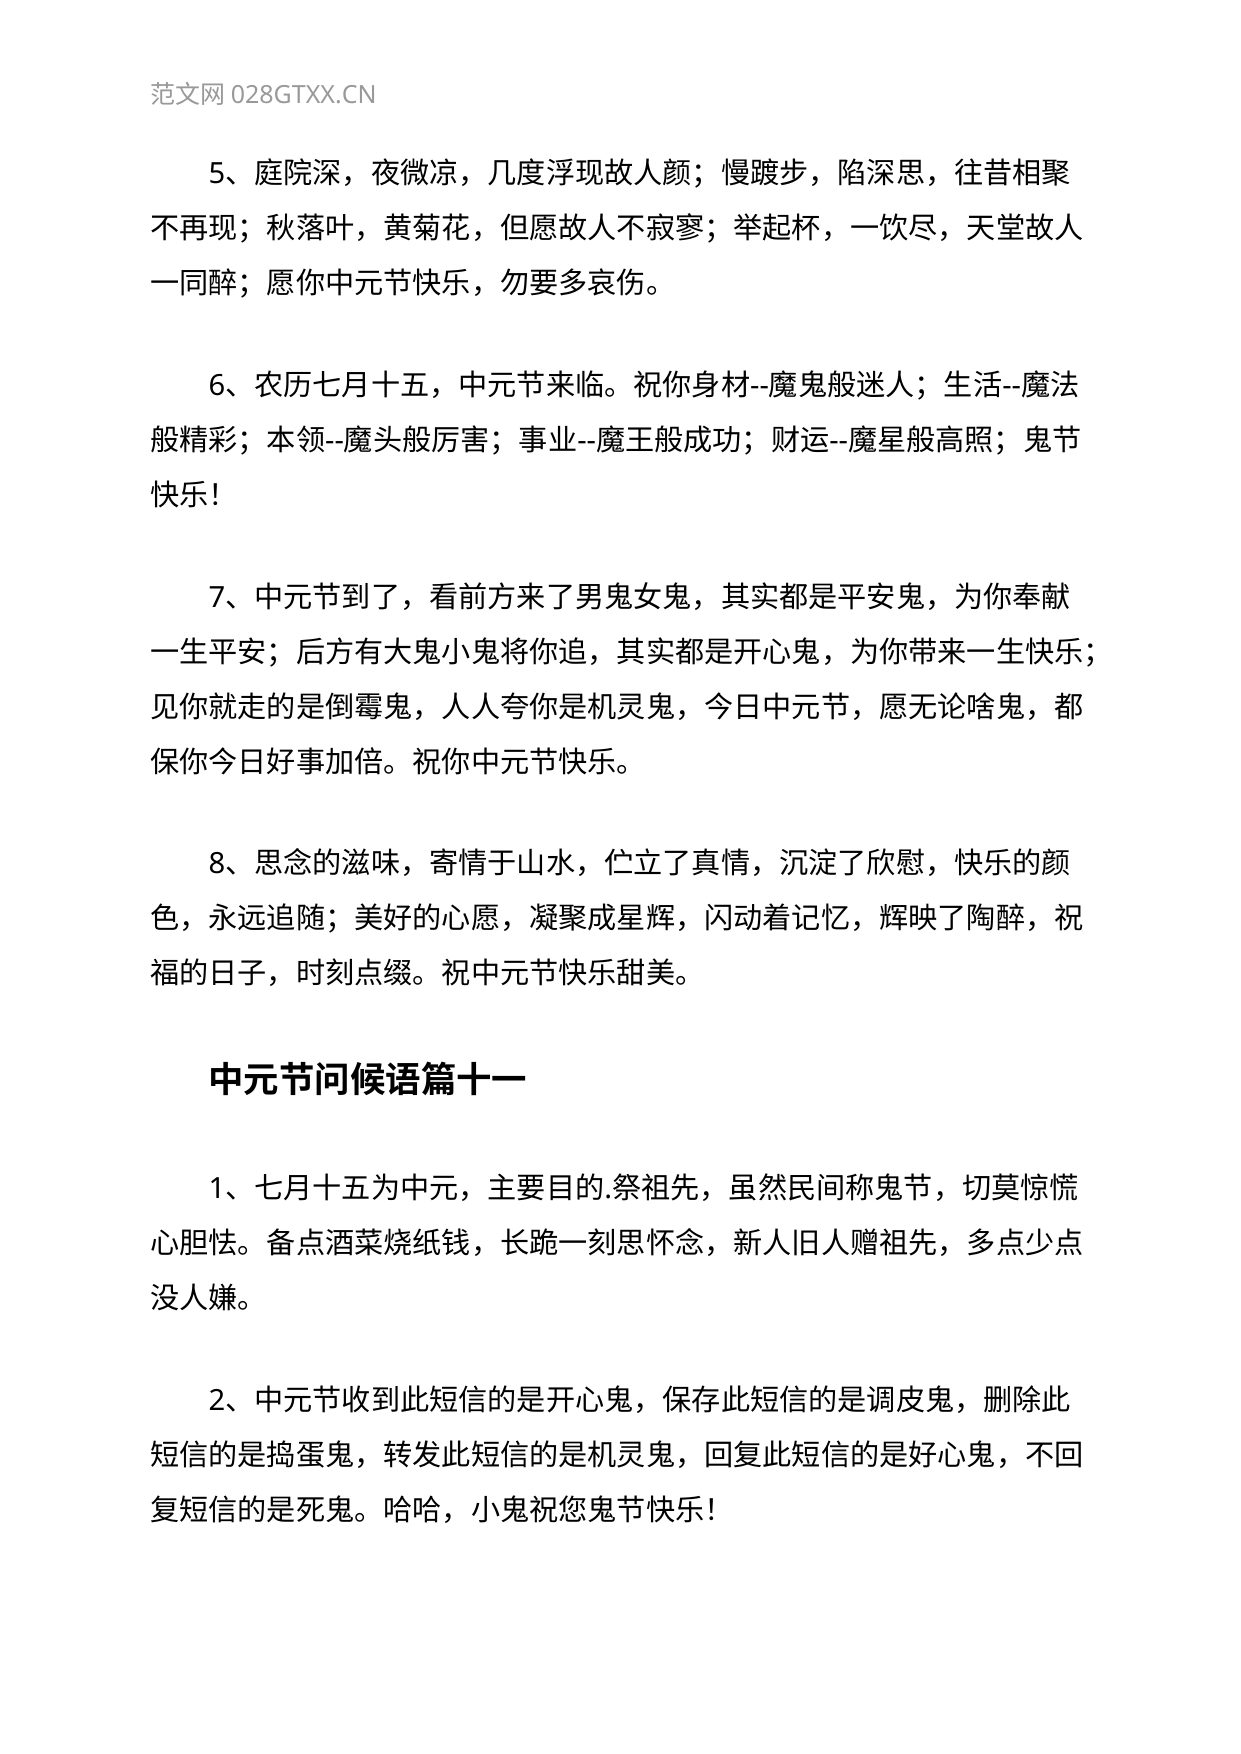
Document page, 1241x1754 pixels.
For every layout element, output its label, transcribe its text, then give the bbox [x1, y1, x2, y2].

text 1、七月十五为中元，主要目的.祭祖先，虽然民间称鬼节，切莫惊慌心胆怯。备点酒菜烧纸钱，长跪一刻思怀念，新人旧人赠祖先，多点少点没人嫌。 [150, 1165, 1090, 1317]
text 6、农历七月十五，中元节来临。祝你身材--魔鬼般迷人；生活--魔法般精彩；本领--魔头般厉害；事业--魔王般成功；财运--魔星般高照；鬼节快乐！ [150, 362, 1090, 514]
text 中元节问候语篇十一 [150, 1052, 1090, 1103]
text 7、中元节到了，看前方来了男鬼女鬼，其实都是平安鬼，为你奉献一生平安；后方有大鬼小鬼将你追，其实都是开心鬼，为你带来一生快乐；见你就走的是倒霉鬼，人人夸你是机灵鬼，今日中元节，愿无论啥鬼，都保你今日好事加倍。祝你中元节快乐。 [150, 573, 1090, 781]
text 5、庭院深，夜微凉，几度浮现故人颜；慢踱步，陷深思，往昔相聚不再现；秋落叶，黄菊花，但愿故人不寂寥；举起杯，一饮尽，天堂故人一同醉；愿你中元节快乐，勿要多哀伤。 [150, 150, 1090, 302]
text 8、思念的滋味，寄情于山水，伫立了真情，沉淀了欣慰，快乐的颜色，永远追随；美好的心愿，凝聚成星辉，闪动着记忆，辉映了陶醉，祝福的日子，时刻点缀。祝中元节快乐甜美。 [150, 840, 1090, 992]
text 2、中元节收到此短信的是开心鬼，保存此短信的是调皮鬼，删除此短信的是捣蛋鬼，转发此短信的是机灵鬼，回复此短信的是好心鬼，不回复短信的是死鬼。哈哈，小鬼祝您鬼节快乐！ [150, 1377, 1090, 1529]
